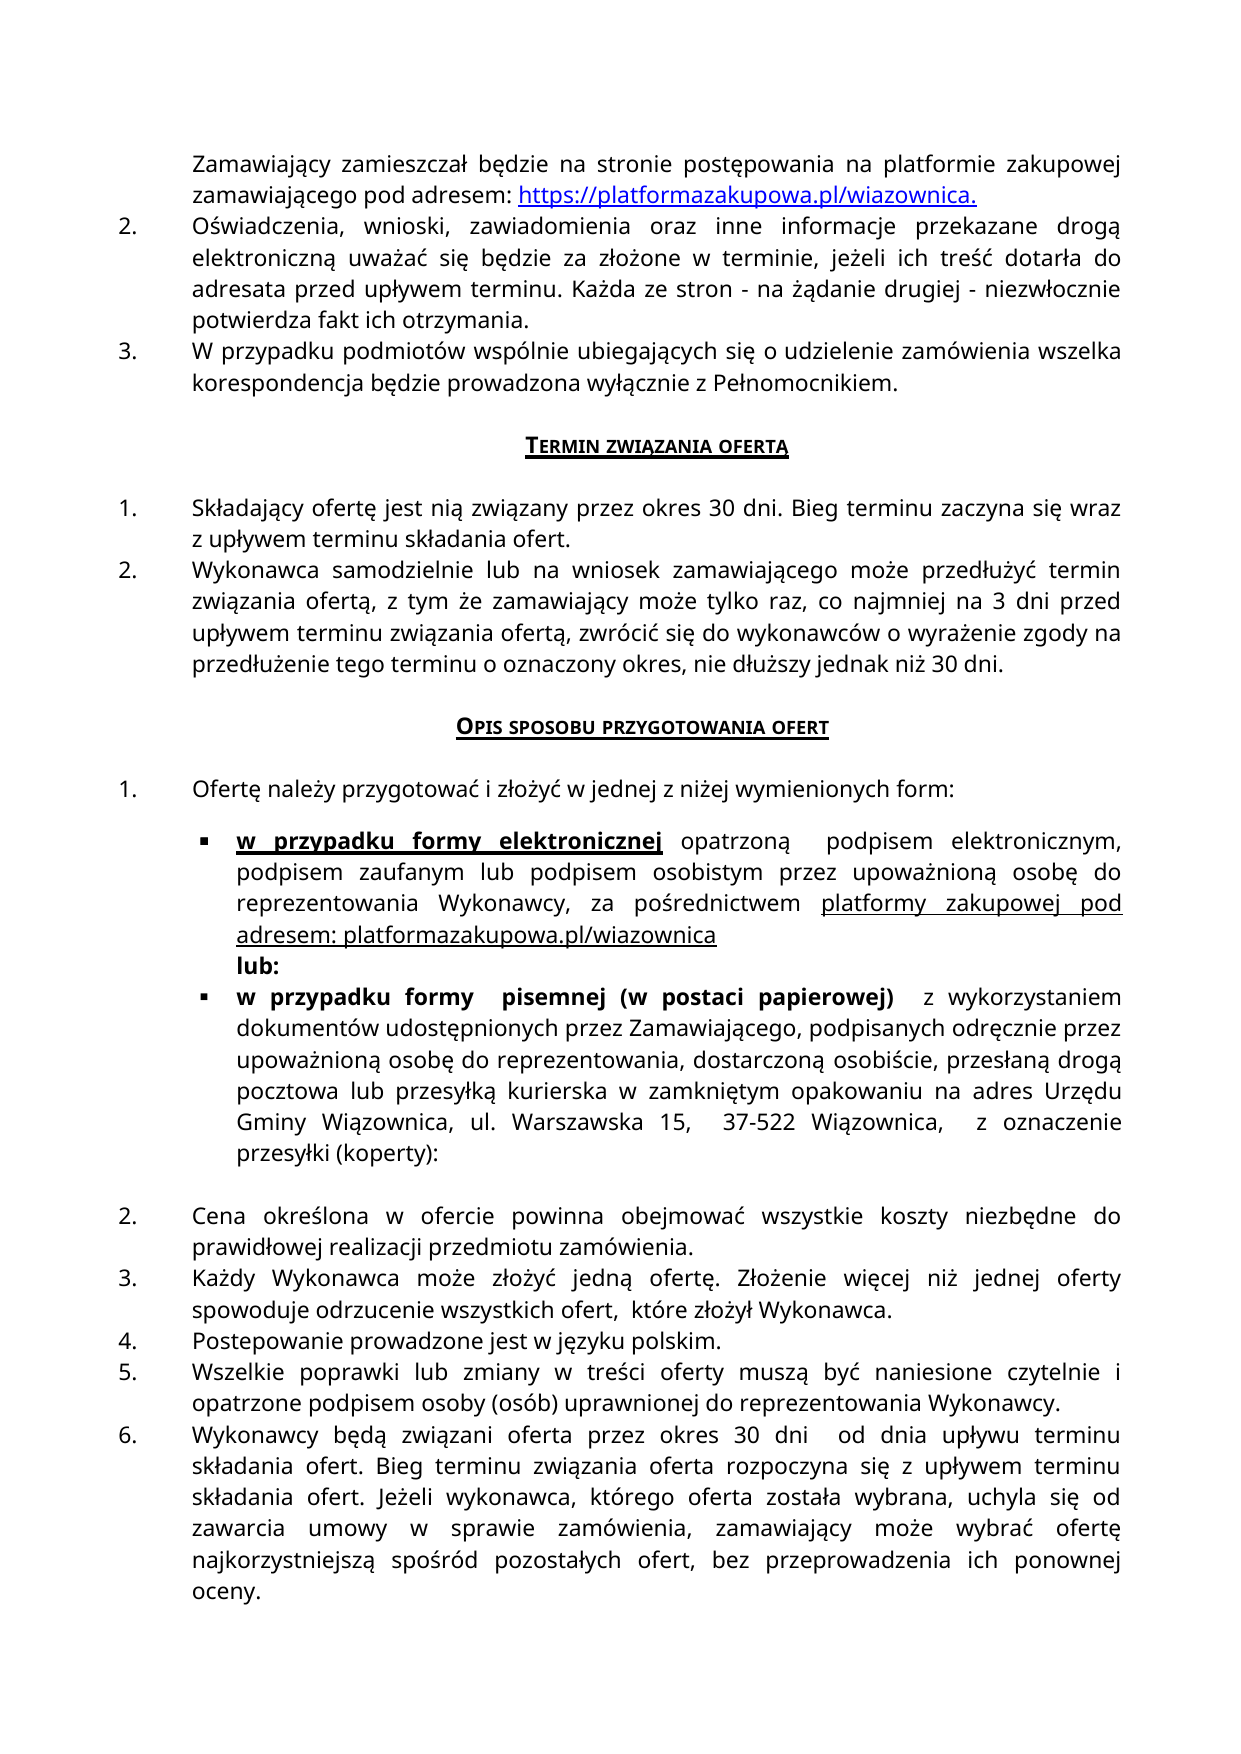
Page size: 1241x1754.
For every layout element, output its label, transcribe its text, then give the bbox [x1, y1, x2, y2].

text 1. Ofertę należy przygotować i złożyć w jednej z niżej wymienionych form: [118, 773, 1122, 804]
text 4. Postepowanie prowadzone jest w języku polskim. [118, 1325, 1122, 1356]
text 3. W przypadku podmiotów wspólnie ubiegających się o udzielenie zamówienia wszelka korespondencja będzie prowadzona wyłącznie z Pełnomocnikiem. [118, 335, 1122, 398]
text 5. Wszelkie poprawki lub zmiany w treści oferty muszą być naniesione czytelnie i opatrzone podpisem osoby (osób) uprawnionej do reprezentowania Wykonawcy. [118, 1356, 1122, 1418]
list w przypadku formy pisemnej (w postaci papierowej) z wykorzystaniem dokumentów udostępnionych przez Zamawiającego, podpisanych odręcznie przez upoważnioną osobę do reprezentowania, dostarczoną osobiście, przesłaną drogą pocztowa lub przesyłką kurierska w zamkniętym opakowaniu na adres Urzędu Gminy Wiązownica, ul. Warszawska 15, 37-522 Wiązownica, z oznaczenie przesyłki (koperty): [199, 981, 1122, 1168]
text lub: [236, 950, 1122, 981]
text 2. Oświadczenia, wnioski, zawiadomienia oraz inne informacje przekazane drogą elektroniczną uważać się będzie za złożone w terminie, jeżeli ich treść dotarła do adresata przed upływem terminu. Każda ze stron - na żądanie drugiej - niezwłocznie potwierdza fakt ich otrzymania. [118, 210, 1122, 335]
text Opis sposobu przygotowania ofert [162, 710, 1122, 741]
text 3. Każdy Wykonawca może złożyć jedną ofertę. Złożenie więcej niż jednej oferty spowoduje odrzucenie wszystkich ofert, które złożył Wykonawca. [118, 1262, 1122, 1325]
text 2. Cena określona w ofercie powinna obejmować wszystkie koszty niezbędne do prawidłowej realizacji przedmiotu zamówienia. [118, 1200, 1122, 1262]
text 6. Wykonawcy będą związani oferta przez okres 30 dni od dnia upływu terminu składania ofert. Bieg terminu związania oferta rozpoczyna się z upływem terminu składania ofert. Jeżeli wykonawca, którego oferta została wybrana, uchyla się od zawarcia umowy w sprawie zamówienia, zamawiający może wybrać ofertę najkorzystniejszą spośród pozostałych ofert, bez przeprowadzenia ich ponownej oceny. [118, 1418, 1122, 1606]
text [118, 148, 1122, 210]
list w przypadku formy elektronicznej opatrzoną podpisem elektronicznym, podpisem zaufanym lub podpisem osobistym przez upoważnioną osobę do reprezentowania Wykonawcy, za pośrednictwem platformy zakupowej pod adresem: platformazakupowa.pl/wiazownica [199, 825, 1122, 950]
text 1. Składający ofertę jest nią związany przez okres 30 dni. Bieg terminu zaczyna się wraz z upływem terminu składania ofert. [118, 491, 1122, 554]
text Termin związania ofertą [162, 429, 1122, 460]
text 2. Wykonawca samodzielnie lub na wniosek zamawiającego może przedłużyć termin związania ofertą, z tym że zamawiający może tylko raz, co najmniej na 3 dni przed upływem terminu związania ofertą, zwrócić się do wykonawców o wyrażenie zgody na przedłużenie tego terminu o oznaczony okres, nie dłuższy jednak niż 30 dni. [118, 554, 1122, 679]
